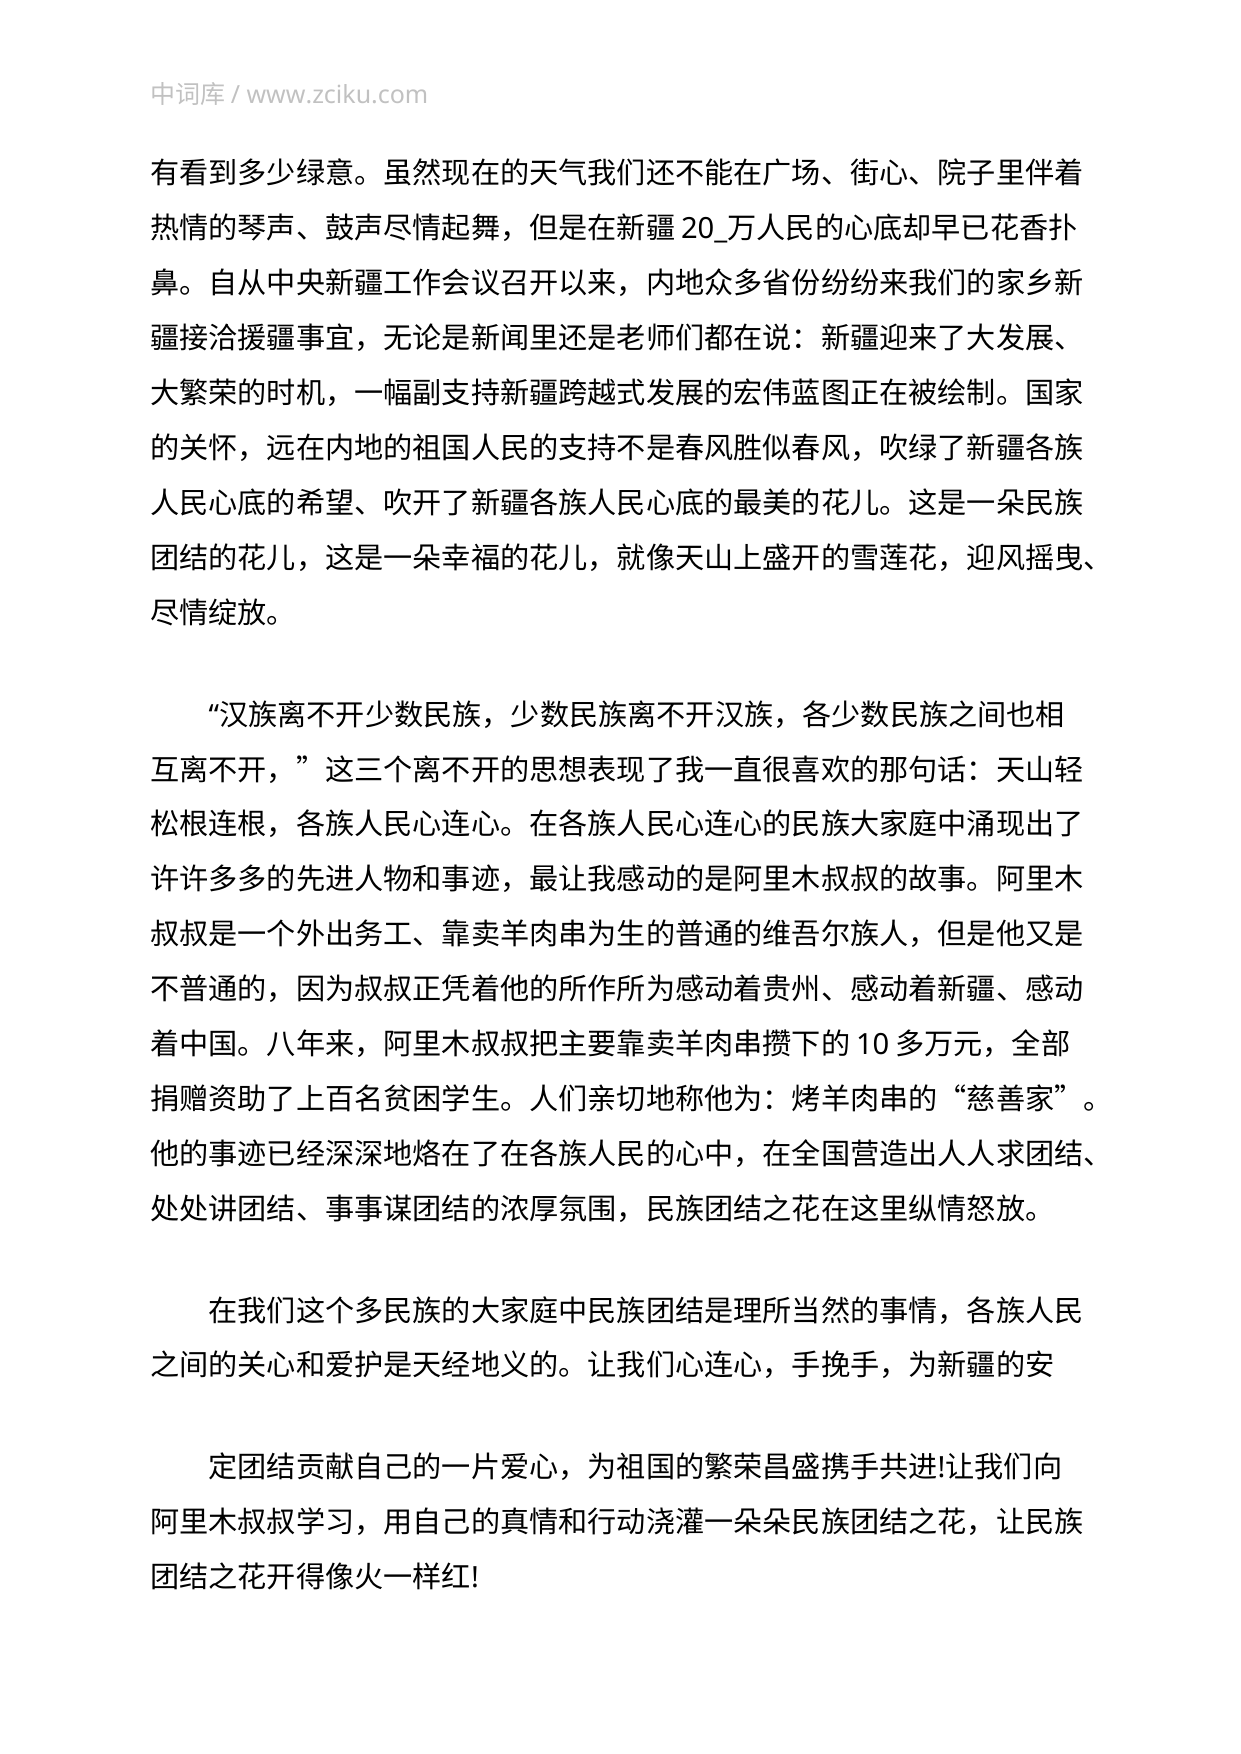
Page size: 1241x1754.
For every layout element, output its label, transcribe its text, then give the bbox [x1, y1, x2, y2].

text 定团结贡献自己的一片爱心，为祖国的繁荣昌盛携手共进!让我们向阿里木叔叔学习，用自己的真情和行动浇灌一朵朵民族团结之花，让民族团结之花开得像火一样红! [150, 1444, 1090, 1596]
text 在我们这个多民族的大家庭中民族团结是理所当然的事情，各族人民之间的关心和爱护是天经地义的。让我们心连心，手挽手，为新疆的安 [150, 1287, 1090, 1384]
text “汉族离不开少数民族，少数民族离不开汉族，各少数民族之间也相互离不开，”这三个离不开的思想表现了我一直很喜欢的那句话：天山轻松根连根，各族人民心连心。在各族人民心连心的民族大家庭中涌现出了许许多多的先进人物和事迹，最让我感动的是阿里木叔叔的故事。阿里木叔叔是一个外出务工、靠卖羊肉串为生的普通的维吾尔族人，但是他又是不普通的，因为叔叔正凭着他的所作所为感动着贵州、感动着新疆、感动着中国。八年来，阿里木叔叔把主要靠卖羊肉串攒下的10多万元，全部捐赠资助了上百名贫困学生。人们亲切地称他为：烤羊肉串的“慈善家”。他的事迹已经深深地烙在了在各族人民的心中，在全国营造出人人求团结、处处讲团结、事事谋团结的浓厚氛围，民族团结之花在这里纵情怒放。 [150, 691, 1090, 1228]
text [150, 150, 1090, 632]
